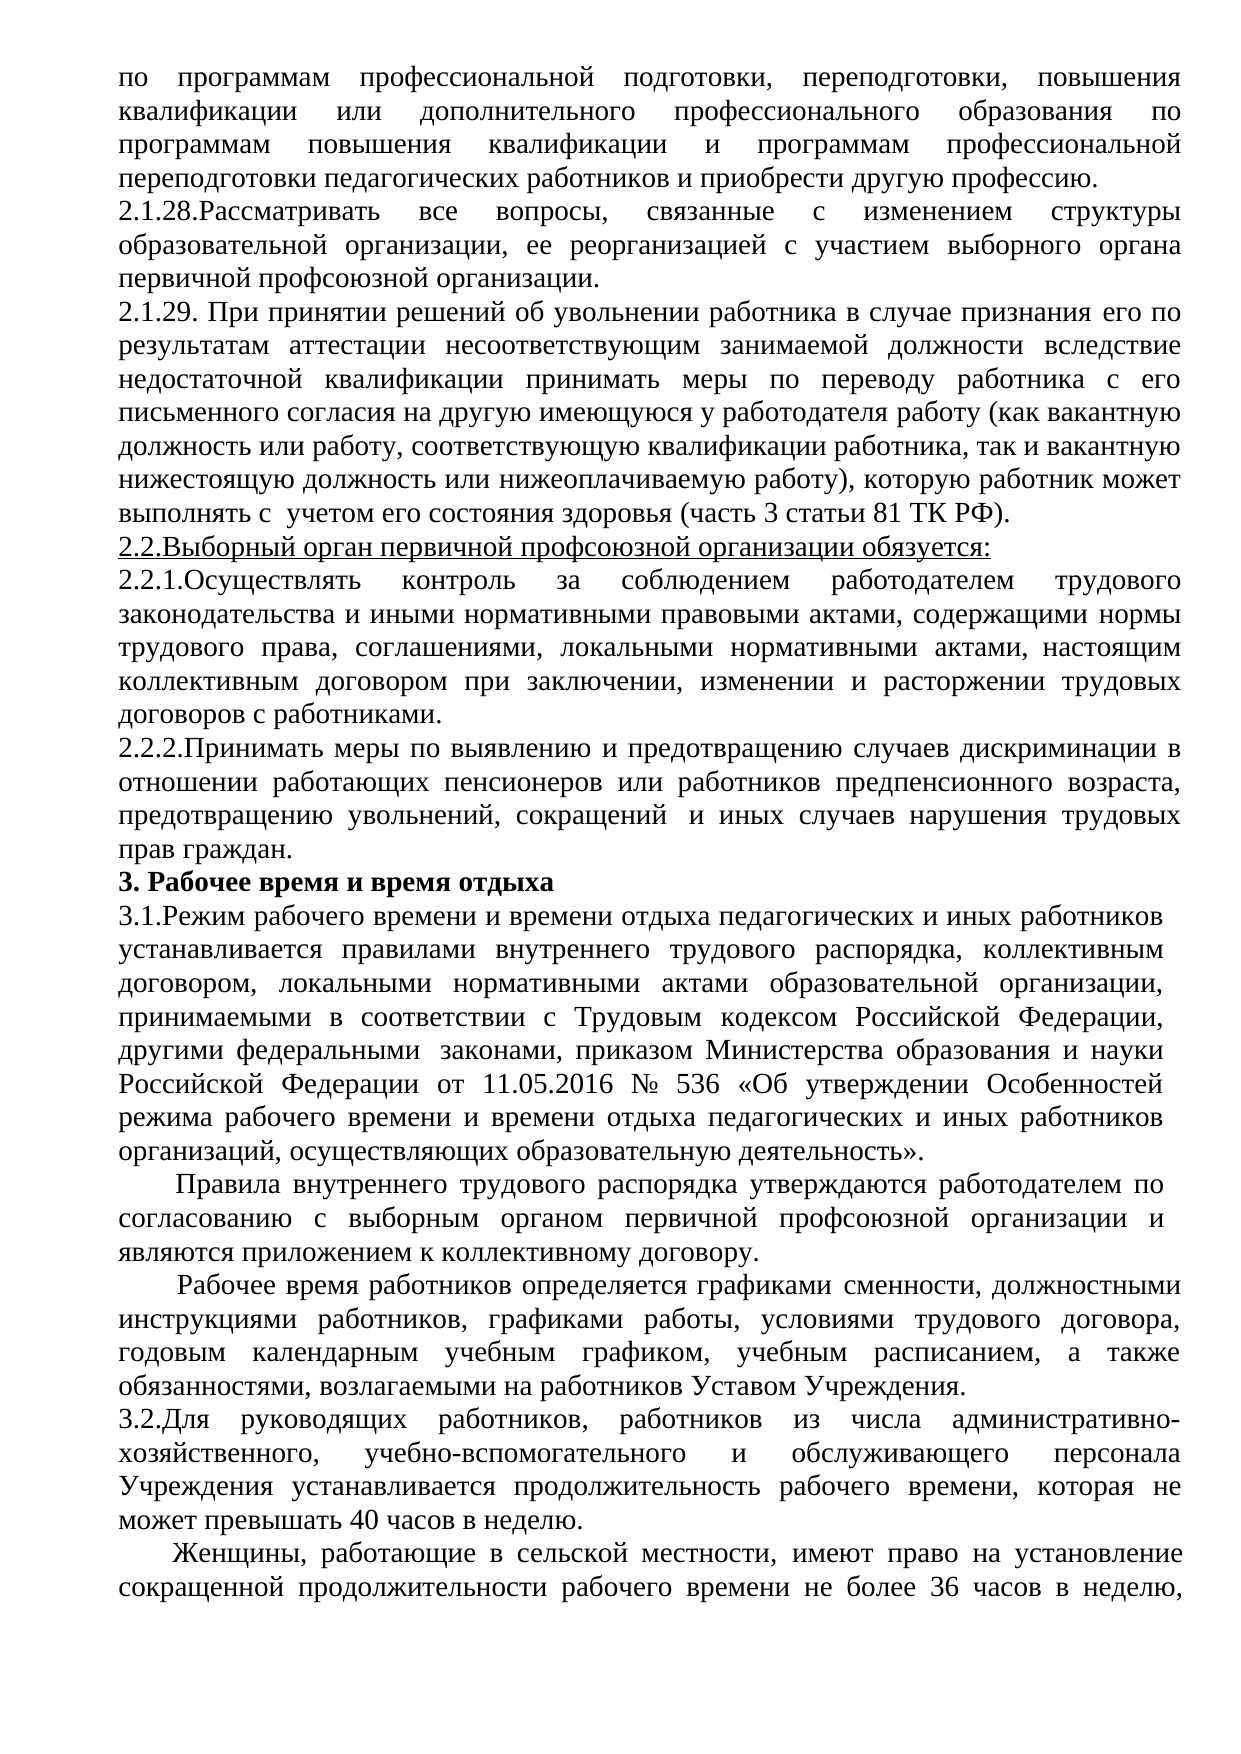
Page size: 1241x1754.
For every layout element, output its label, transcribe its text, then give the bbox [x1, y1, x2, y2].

list 2.2.2.Принимать меры по выявлению и предотвращению случаев дискриминации в отношении работающих пенсионеров или работников предпенсионного возраста, предотвращению увольнений, сокращений и иных случаев нарушения трудовых прав граждан. [118, 730, 1181, 864]
text 3. Рабочее время и время отдыха [118, 864, 1181, 898]
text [118, 59, 1181, 193]
text 3.2.Для руководящих работников, работников из числа административно-хозяйственного, учебно-вспомогательного и обслуживающего персонала Учреждения устанавливается продолжительность рабочего времени, которая не может превышать 40 часов в неделю. [118, 1401, 1181, 1536]
list 2.2.1.Осуществлять контроль за соблюдением работодателем трудового законодательства и иными нормативными правовыми актами, содержащими нормы трудового права, соглашениями, локальными нормативными актами, настоящим коллективным договором при заключении, изменении и расторжении трудовых договоров с работниками. [118, 562, 1181, 730]
text Рабочее время работников определяется графиками сменности, должностными инструкциями работников, графиками работы, условиями трудового договора, годовым календарным учебным графиком, учебным расписанием, а также обязанностями, возлагаемыми на работников Уставом Учреждения. [118, 1267, 1181, 1401]
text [118, 1536, 1183, 1603]
list 3.1.Режим рабочего времени и времени отдыха педагогических и иных работников устанавливается правилами внутреннего трудового распорядка, коллективным договором, локальными нормативными актами образовательной организации, принимаемыми в соответствии с Трудовым кодексом Российской Федерации, другими федеральными законами, приказом Министерства образования и науки Российской Федерации от 11.05.2016 № 536 «Об утверждении Особенностей режима рабочего времени и времени отдыха педагогических и иных работников организаций, осуществляющих образовательную деятельность». [118, 898, 1164, 1166]
text 2.2.Выборный орган первичной профсоюзной организации обязуется: [118, 529, 1181, 562]
text 2.1.28.Рассматривать все вопросы, связанные с изменением структуры образовательной организации, ее реорганизацией с участием выборного органа первичной профсоюзной организации. [118, 193, 1181, 294]
text Правила внутреннего трудового распорядка утверждаются работодателем по согласованию с выборным органом первичной профсоюзной организации и являются приложением к коллективному договору. [118, 1167, 1164, 1267]
text 2.1.29. При принятии решений об увольнении работника в случае признания его по результатам аттестации несоответствующим занимаемой должности вследствие недостаточной квалификации принимать меры по переводу работника с его письменного согласия на другую имеющуюся у работодателя работу (как вакантную должность или работу, соответствующую квалификации работника, так и вакантную нижестоящую должность или нижеоплачиваемую работу), которую работник может выполнять с учетом его состояния здоровья (часть 3 статьи 81 ТК РФ). [118, 294, 1181, 529]
